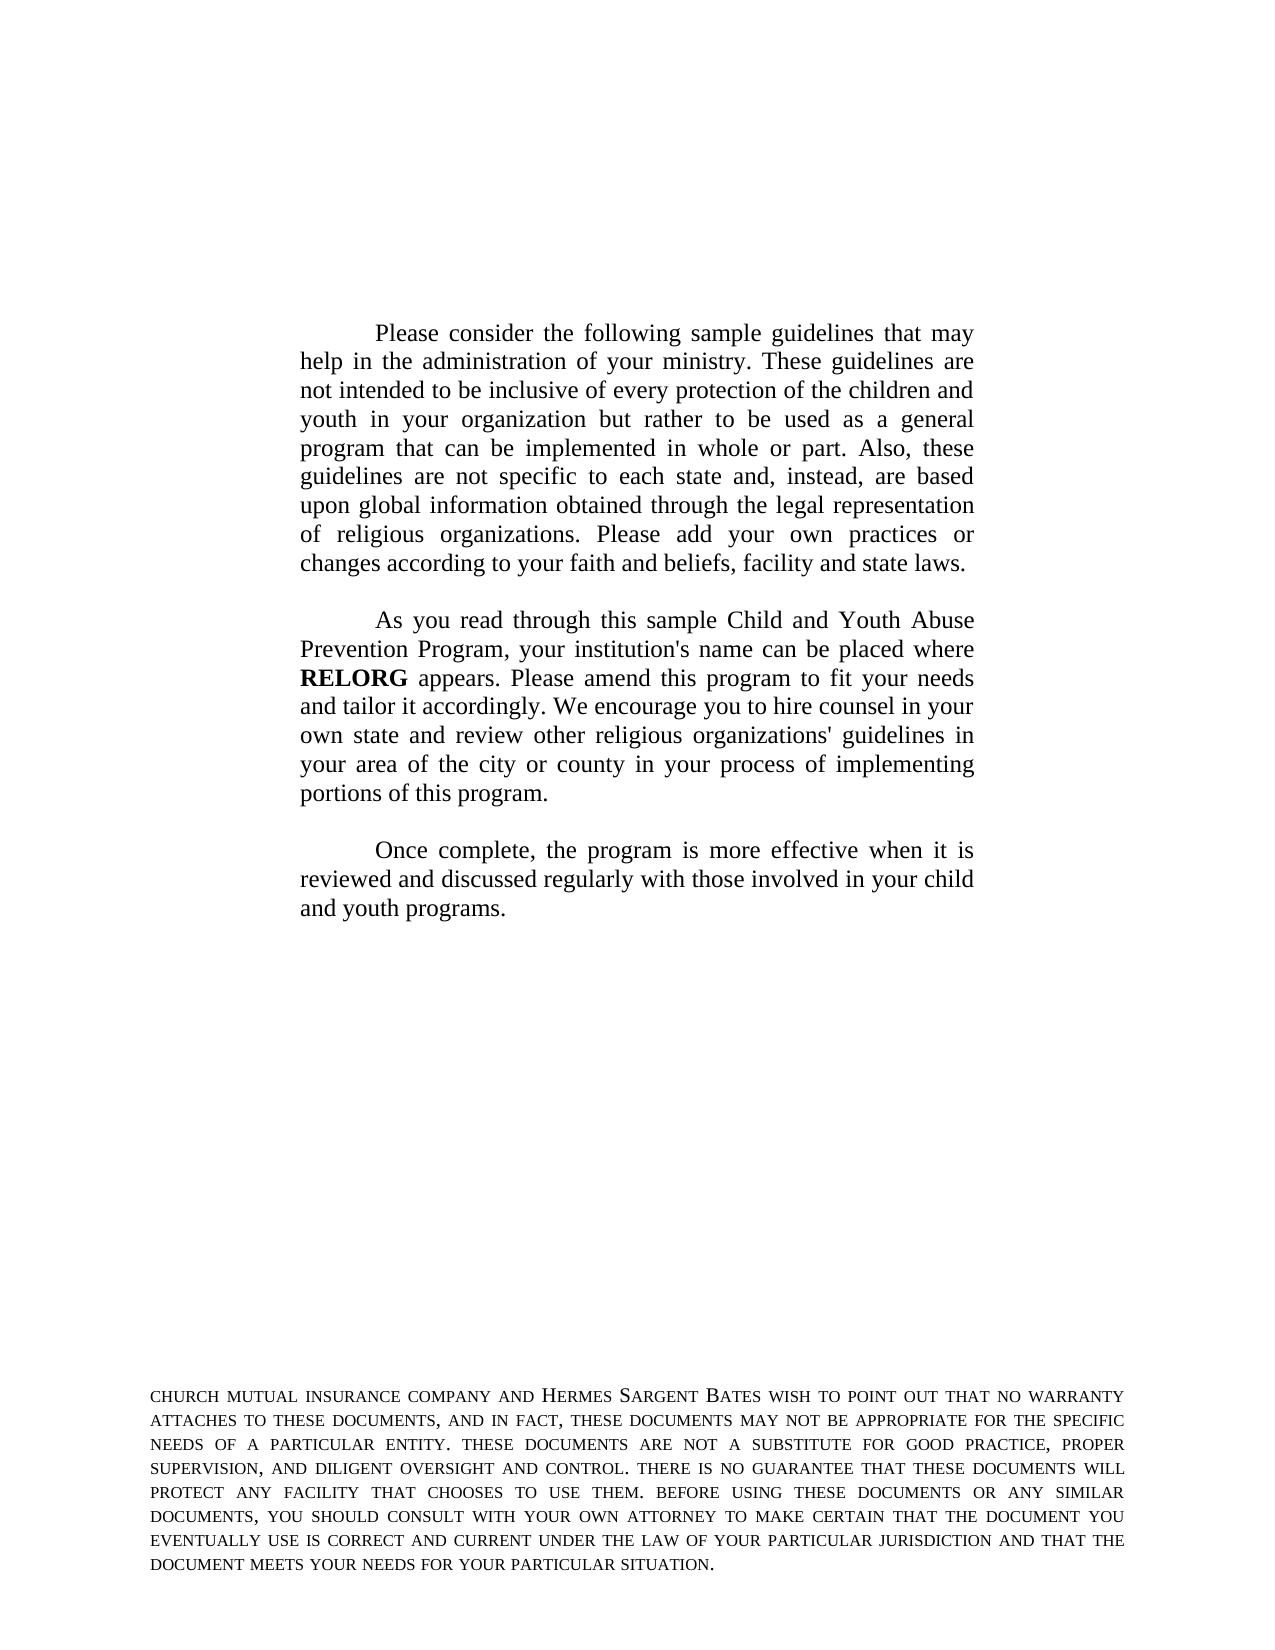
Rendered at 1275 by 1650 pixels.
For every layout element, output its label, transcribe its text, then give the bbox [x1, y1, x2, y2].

text Please consider the following sample guidelines that may help in the administration of your ministry. These guidelines are not intended to be inclusive of every protection of the children and youth in your organization but rather to be used as a general program that can be implemented in whole or part. Also, these guidelines are not specific to each state and, instead, are based upon global information obtained through the legal representation of religious organizations. Please add your own practices or changes according to your faith and beliefs, facility and state laws. [300, 318, 975, 576]
text Once complete, the program is more effective when it is reviewed and discussed regularly with those involved in your child and youth programs. [300, 835, 975, 921]
text As you read through this sample Child and Youth Abuse Prevention Program, your institution's name can be placed where RELORG appears. Please amend this program to fit your needs and tailor it accordingly. We encourage you to hire counsel in your own state and review other religious organizations' guidelines in your area of the city or county in your process of implementing portions of this program. [300, 605, 975, 806]
